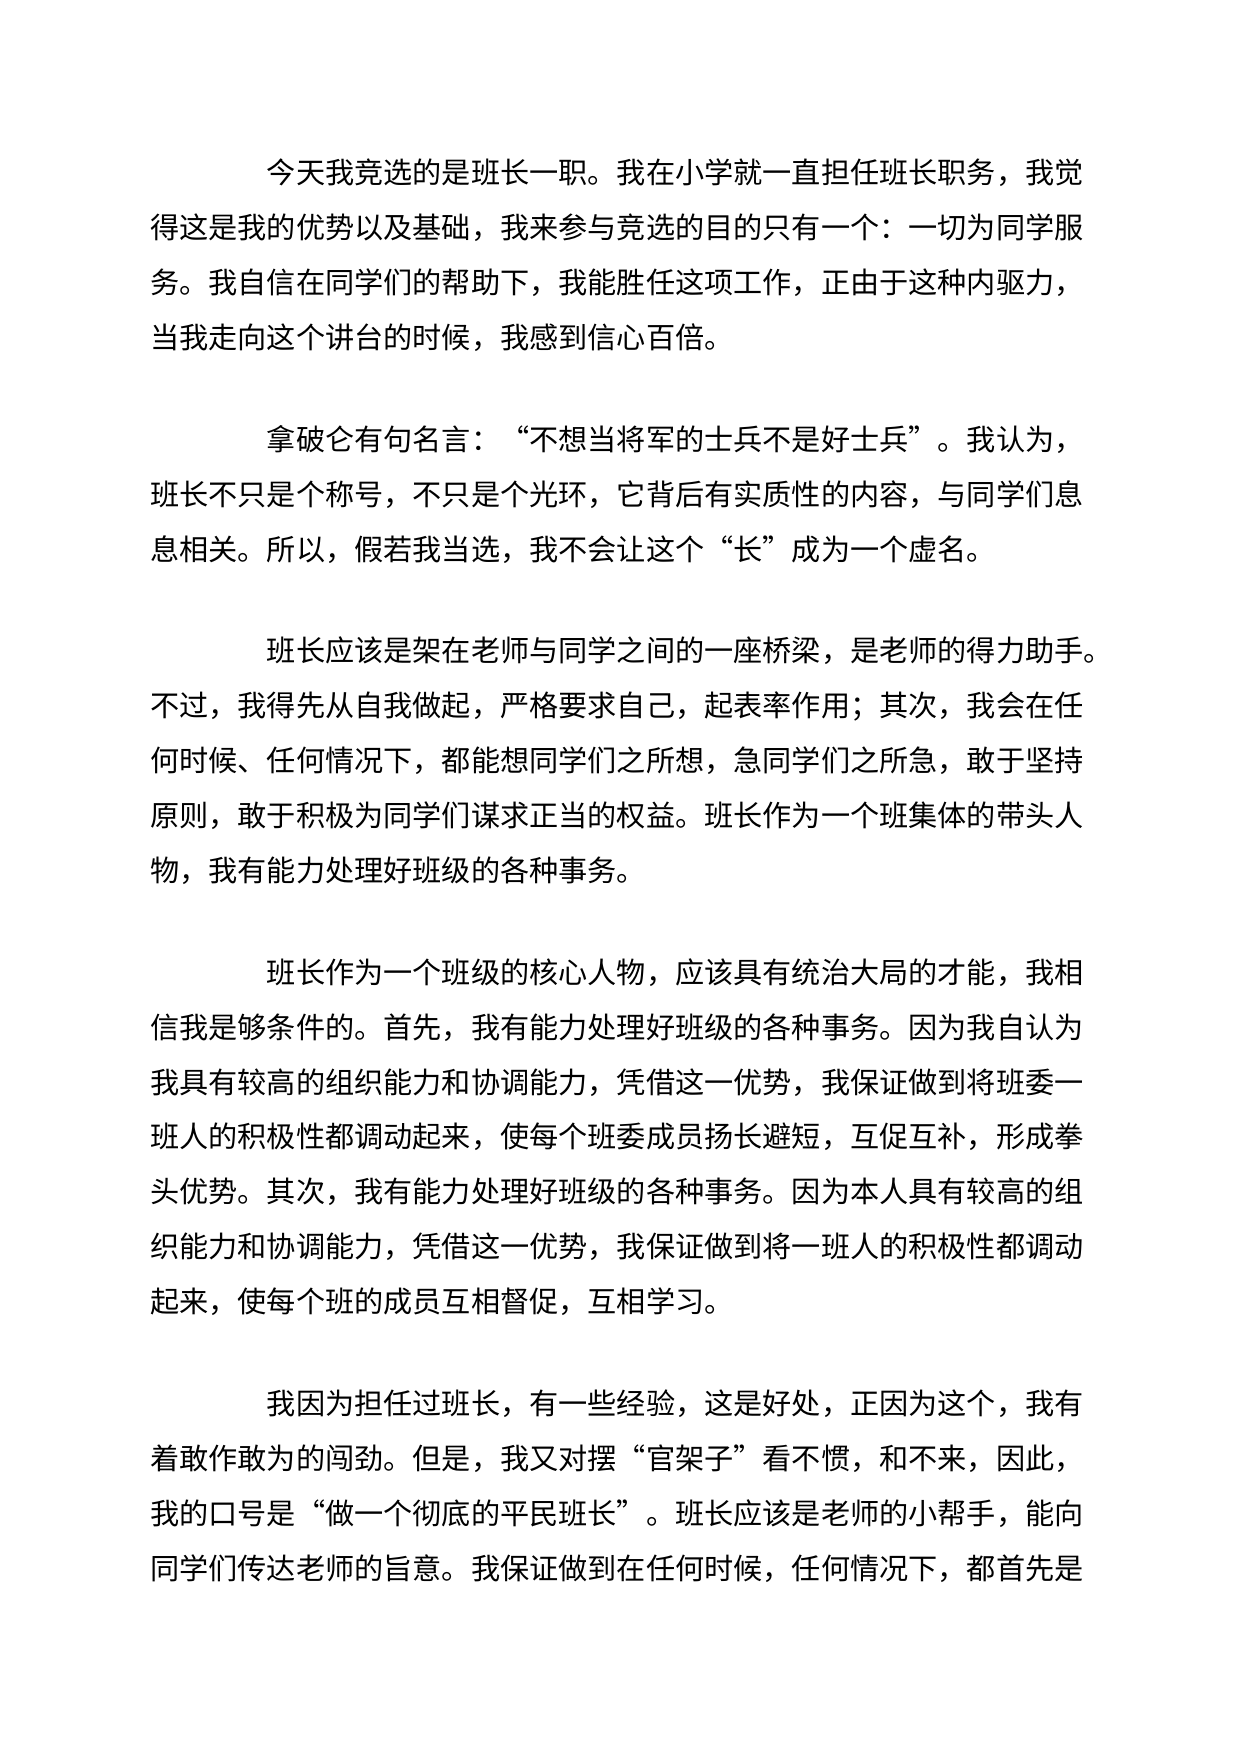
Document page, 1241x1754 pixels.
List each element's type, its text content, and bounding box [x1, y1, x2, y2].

text 班长应该是架在老师与同学之间的一座桥梁，是老师的得力助手。不过，我得先从自我做起，严格要求自己，起表率作用；其次，我会在任何时候、任何情况下，都能想同学们之所想，急同学们之所急，敢于坚持原则，敢于积极为同学们谋求正当的权益。班长作为一个班集体的带头人物，我有能力处理好班级的各种事务。 [150, 628, 1090, 890]
text 班长作为一个班级的核心人物，应该具有统治大局的才能，我相信我是够条件的。首先，我有能力处理好班级的各种事务。因为我自认为我具有较高的组织能力和协调能力，凭借这一优势，我保证做到将班委一班人的积极性都调动起来，使每个班委成员扬长避短，互促互补，形成拳头优势。其次，我有能力处理好班级的各种事务。因为本人具有较高的组织能力和协调能力，凭借这一优势，我保证做到将一班人的积极性都调动起来，使每个班的成员互相督促，互相学习。 [150, 949, 1090, 1321]
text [150, 1381, 1090, 1587]
text 拿破仑有句名言：“不想当将军的士兵不是好士兵”。我认为，班长不只是个称号，不只是个光环，它背后有实质性的内容，与同学们息息相关。所以，假若我当选，我不会让这个“长”成为一个虚名。 [150, 416, 1090, 568]
text 今天我竞选的是班长一职。我在小学就一直担任班长职务，我觉得这是我的优势以及基础，我来参与竞选的目的只有一个：一切为同学服务。我自信在同学们的帮助下，我能胜任这项工作，正由于这种内驱力，当我走向这个讲台的时候，我感到信心百倍。 [150, 150, 1090, 357]
